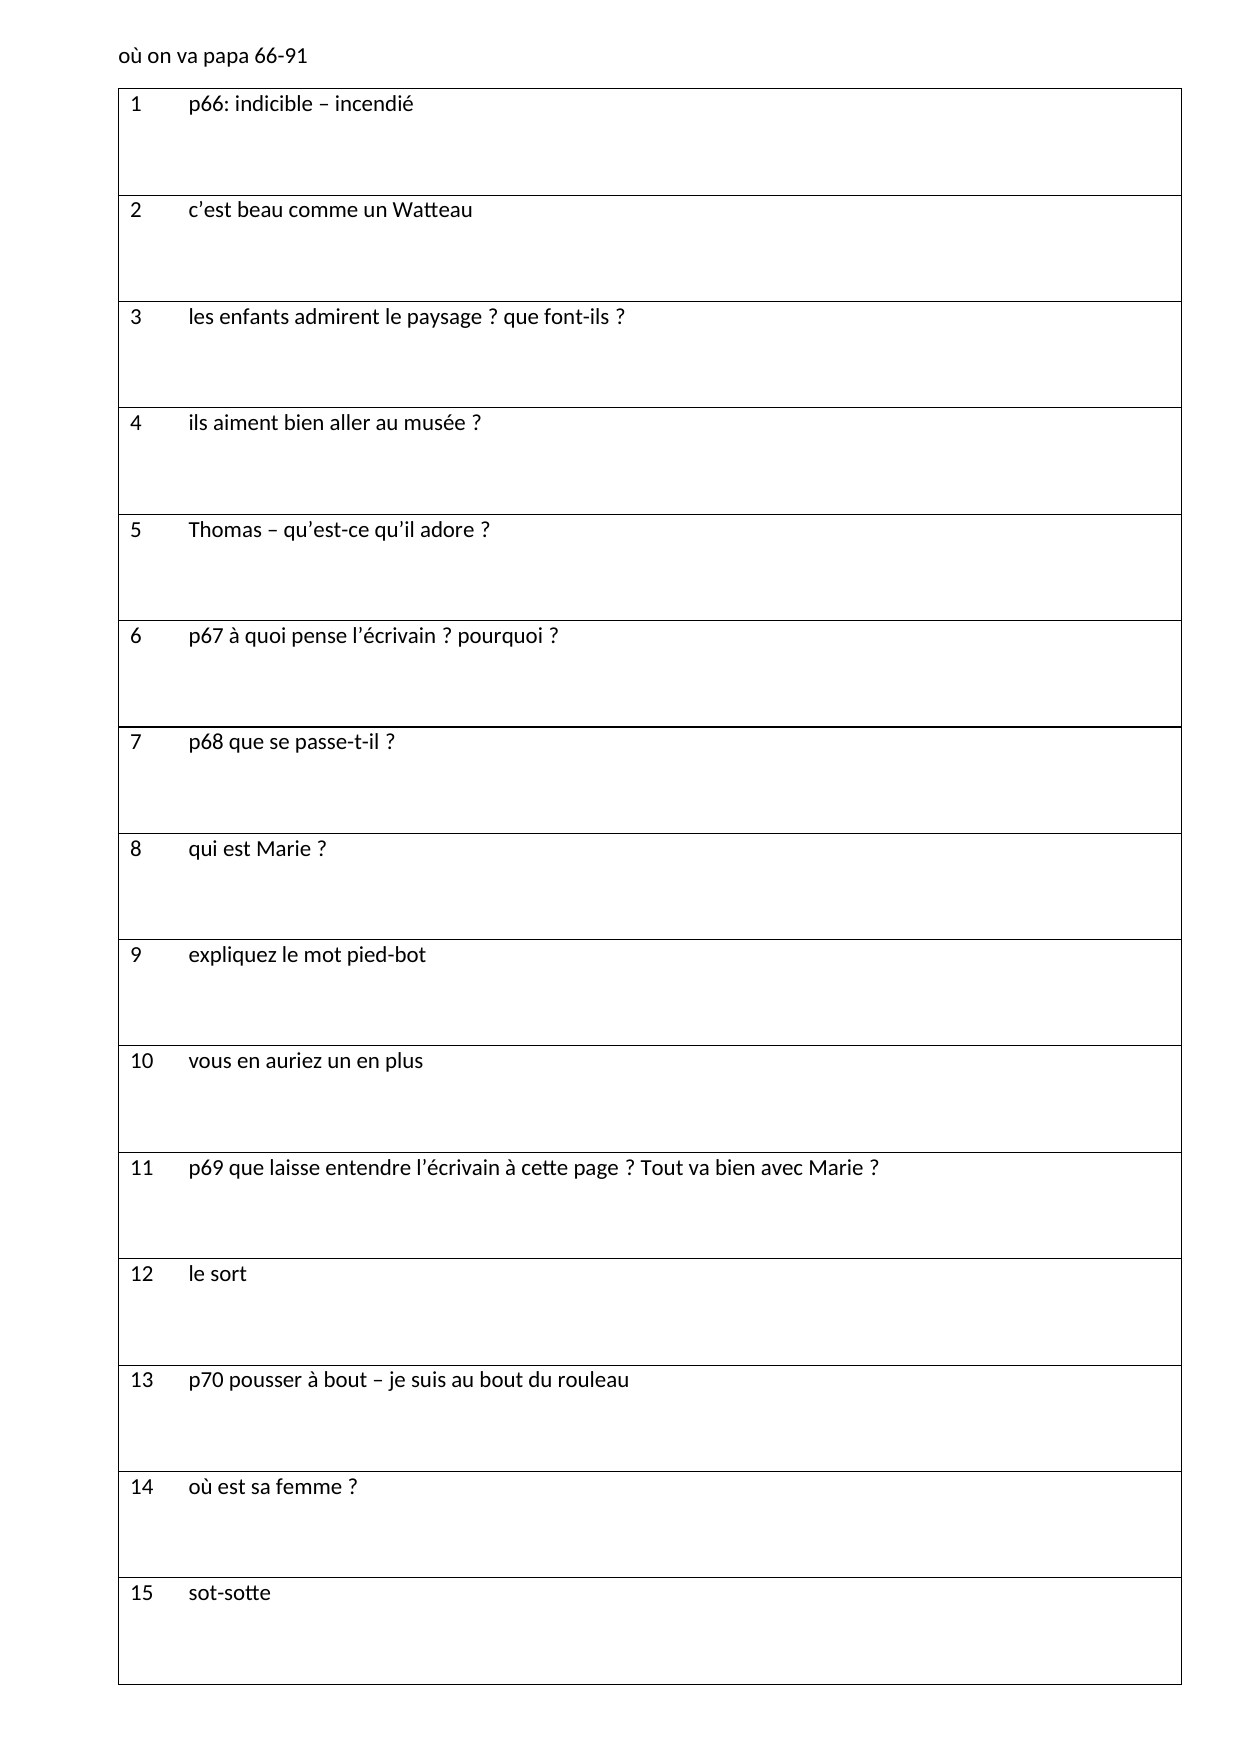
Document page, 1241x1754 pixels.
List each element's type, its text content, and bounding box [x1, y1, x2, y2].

table_cell 9 [119, 940, 177, 1045]
table_cell p67 à quoi pense l’écrivain ? pourquoi ? [177, 621, 1181, 726]
table_cell vous en auriez un en plus [177, 1046, 1181, 1152]
table_cell 11 [119, 1153, 177, 1258]
table_cell 13 [119, 1366, 177, 1471]
table_cell 8 [119, 834, 177, 939]
table_cell p68 que se passe-t-il ? [177, 728, 1181, 833]
table_cell 14 [119, 1472, 177, 1577]
table_cell 7 [119, 728, 177, 833]
table_cell sot-sotte [177, 1578, 1181, 1683]
table_cell 6 [119, 621, 177, 726]
text où on va papa 66-91 [118, 41, 1199, 69]
table_cell p69 que laisse entendre l’écrivain à cette page ? Tout va bien avec Marie ? [177, 1153, 1181, 1258]
table_cell p70 pousser à bout – je suis au bout du rouleau [177, 1366, 1181, 1471]
table_cell où est sa femme ? [177, 1472, 1181, 1577]
table_cell 5 [119, 515, 177, 620]
table_cell 2 [119, 196, 177, 301]
table_cell 4 [119, 408, 177, 514]
table_cell 15 [119, 1578, 177, 1683]
table_header 1 [119, 89, 177, 194]
table_cell ils aiment bien aller au musée ? [177, 408, 1181, 514]
table_cell 3 [119, 302, 177, 407]
table_cell Thomas – qu’est-ce qu’il adore ? [177, 515, 1181, 620]
table_cell les enfants admirent le paysage ? que font-ils ? [177, 302, 1181, 407]
table_cell c’est beau comme un Watteau [177, 196, 1181, 301]
table_header p66: indicible – incendié [177, 89, 1181, 194]
table_cell qui est Marie ? [177, 834, 1181, 939]
table_cell le sort [177, 1259, 1181, 1364]
table_cell 10 [119, 1046, 177, 1152]
table_cell expliquez le mot pied-bot [177, 940, 1181, 1045]
table_cell 12 [119, 1259, 177, 1364]
